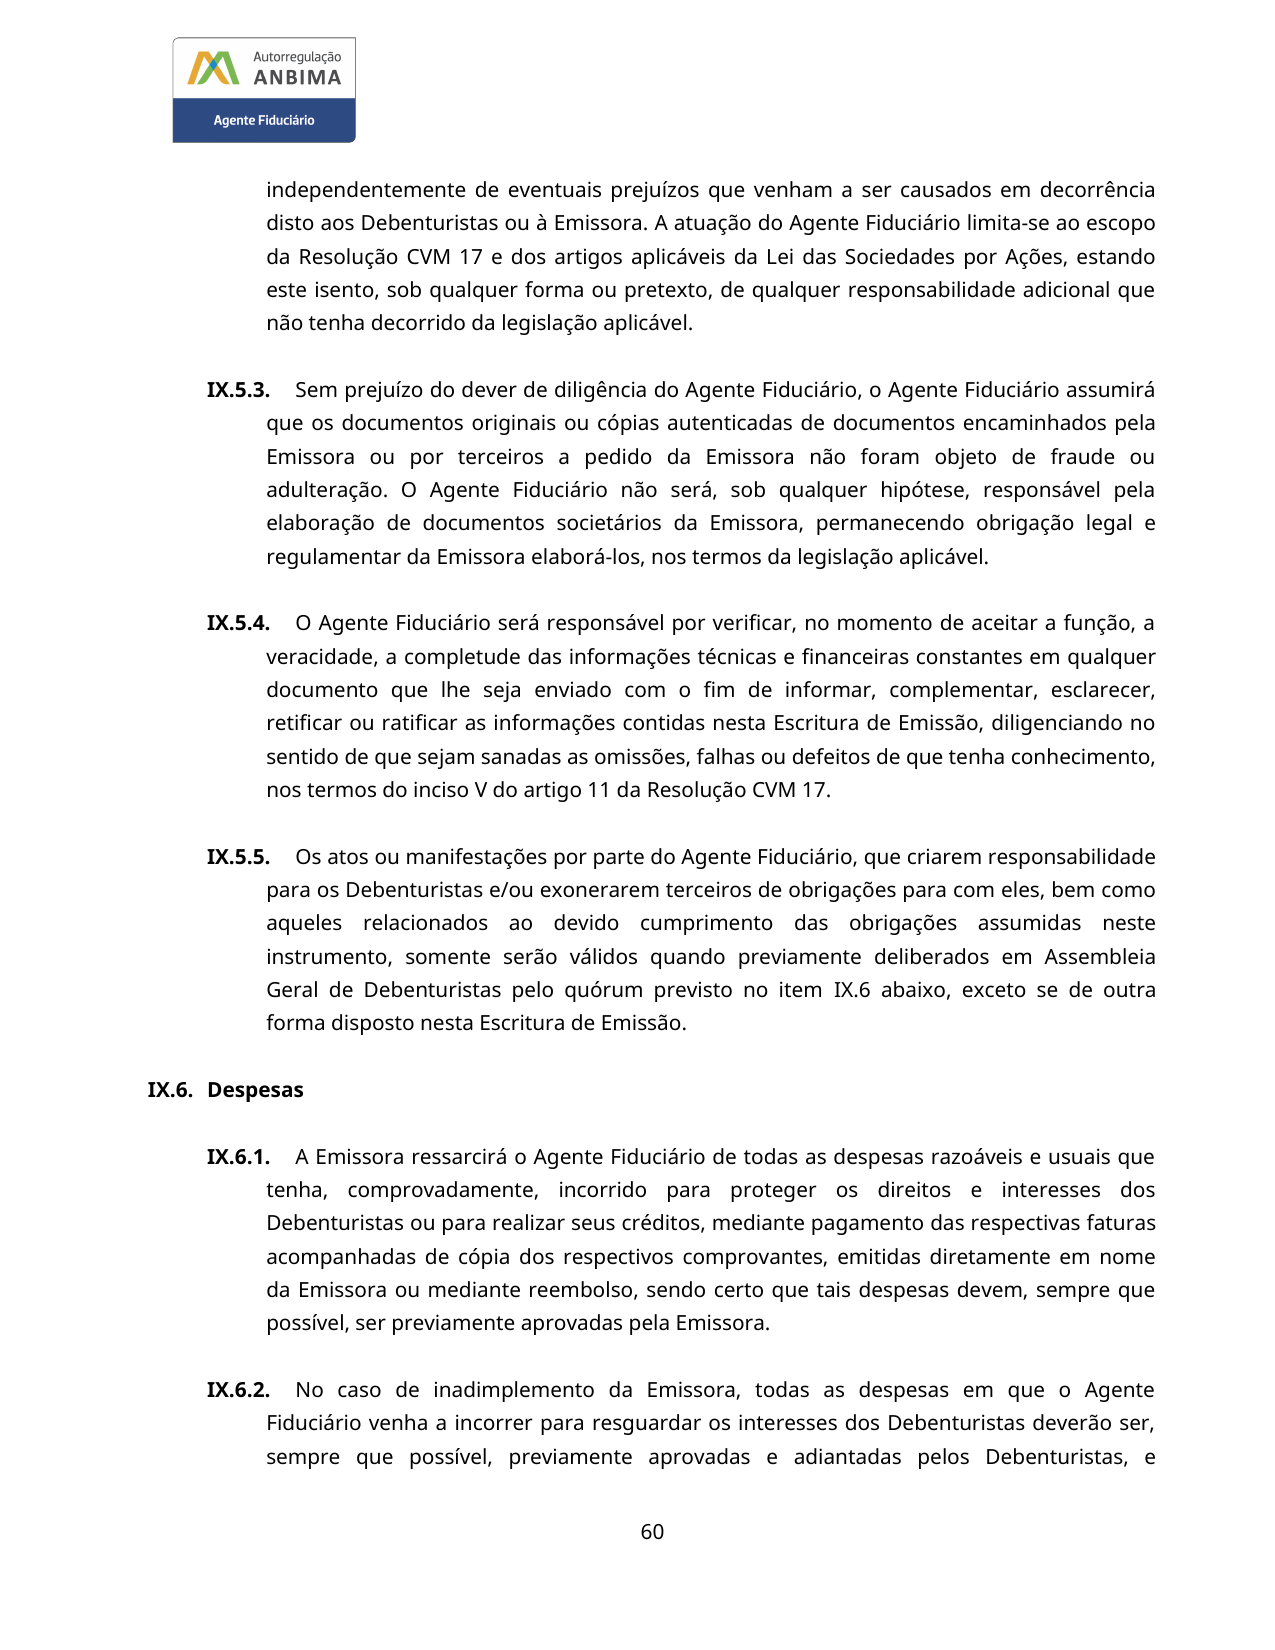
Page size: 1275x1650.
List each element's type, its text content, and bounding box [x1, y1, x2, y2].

list O Agente Fiduciário será responsável por verificar, no momento de aceitar a função, a veracidade, a completude das informações técnicas e financeiras constantes em qualquer documento que lhe seja enviado com o fim de informar, complementar, esclarecer, retificar ou ratificar as informações contidas nesta Escritura de Emissão, diligenciando no sentido de que sejam sanadas as omissões, falhas ou defeitos de que tenha conhecimento, nos termos do inciso V do artigo 11 da Resolução CVM 17. [207, 604, 1157, 804]
list Sem prejuízo do dever de diligência do Agente Fiduciário, o Agente Fiduciário assumirá que os documentos originais ou cópias autenticadas de documentos encaminhados pela Emissora ou por terceiros a pedido da Emissora não foram objeto de fraude ou adulteração. O Agente Fiduciário não será, sob qualquer hipótese, responsável pela elaboração de documentos societários da Emissora, permanecendo obrigação legal e regulamentar da Emissora elaborá-los, nos termos da legislação aplicável. [207, 371, 1157, 571]
list Os atos ou manifestações por parte do Agente Fiduciário, que criarem responsabilidade para os Debenturistas e/ou exonerarem terceiros de obrigações para com eles, bem como aqueles relacionados ao devido cumprimento das obrigações assumidas neste instrumento, somente serão válidos quando previamente deliberados em Assembleia Geral de Debenturistas pelo quórum previsto no item 9.6 abaixo, exceto se de outra forma disposto nesta Escritura de Emissão. [207, 837, 1157, 1037]
picture [172, 37, 356, 143]
text Despesas [148, 1071, 1157, 1104]
list A Emissora ressarcirá o Agente Fiduciário de todas as despesas razoáveis e usuais que tenha, comprovadamente, incorrido para proteger os direitos e interesses dos Debenturistas ou para realizar seus créditos, mediante pagamento das respectivas faturas acompanhadas de cópia dos respectivos comprovantes, emitidas diretamente em nome da Emissora ou mediante reembolso, sendo certo que tais despesas devem, sempre que possível, ser previamente aprovadas pela Emissora. [207, 1137, 1157, 1337]
